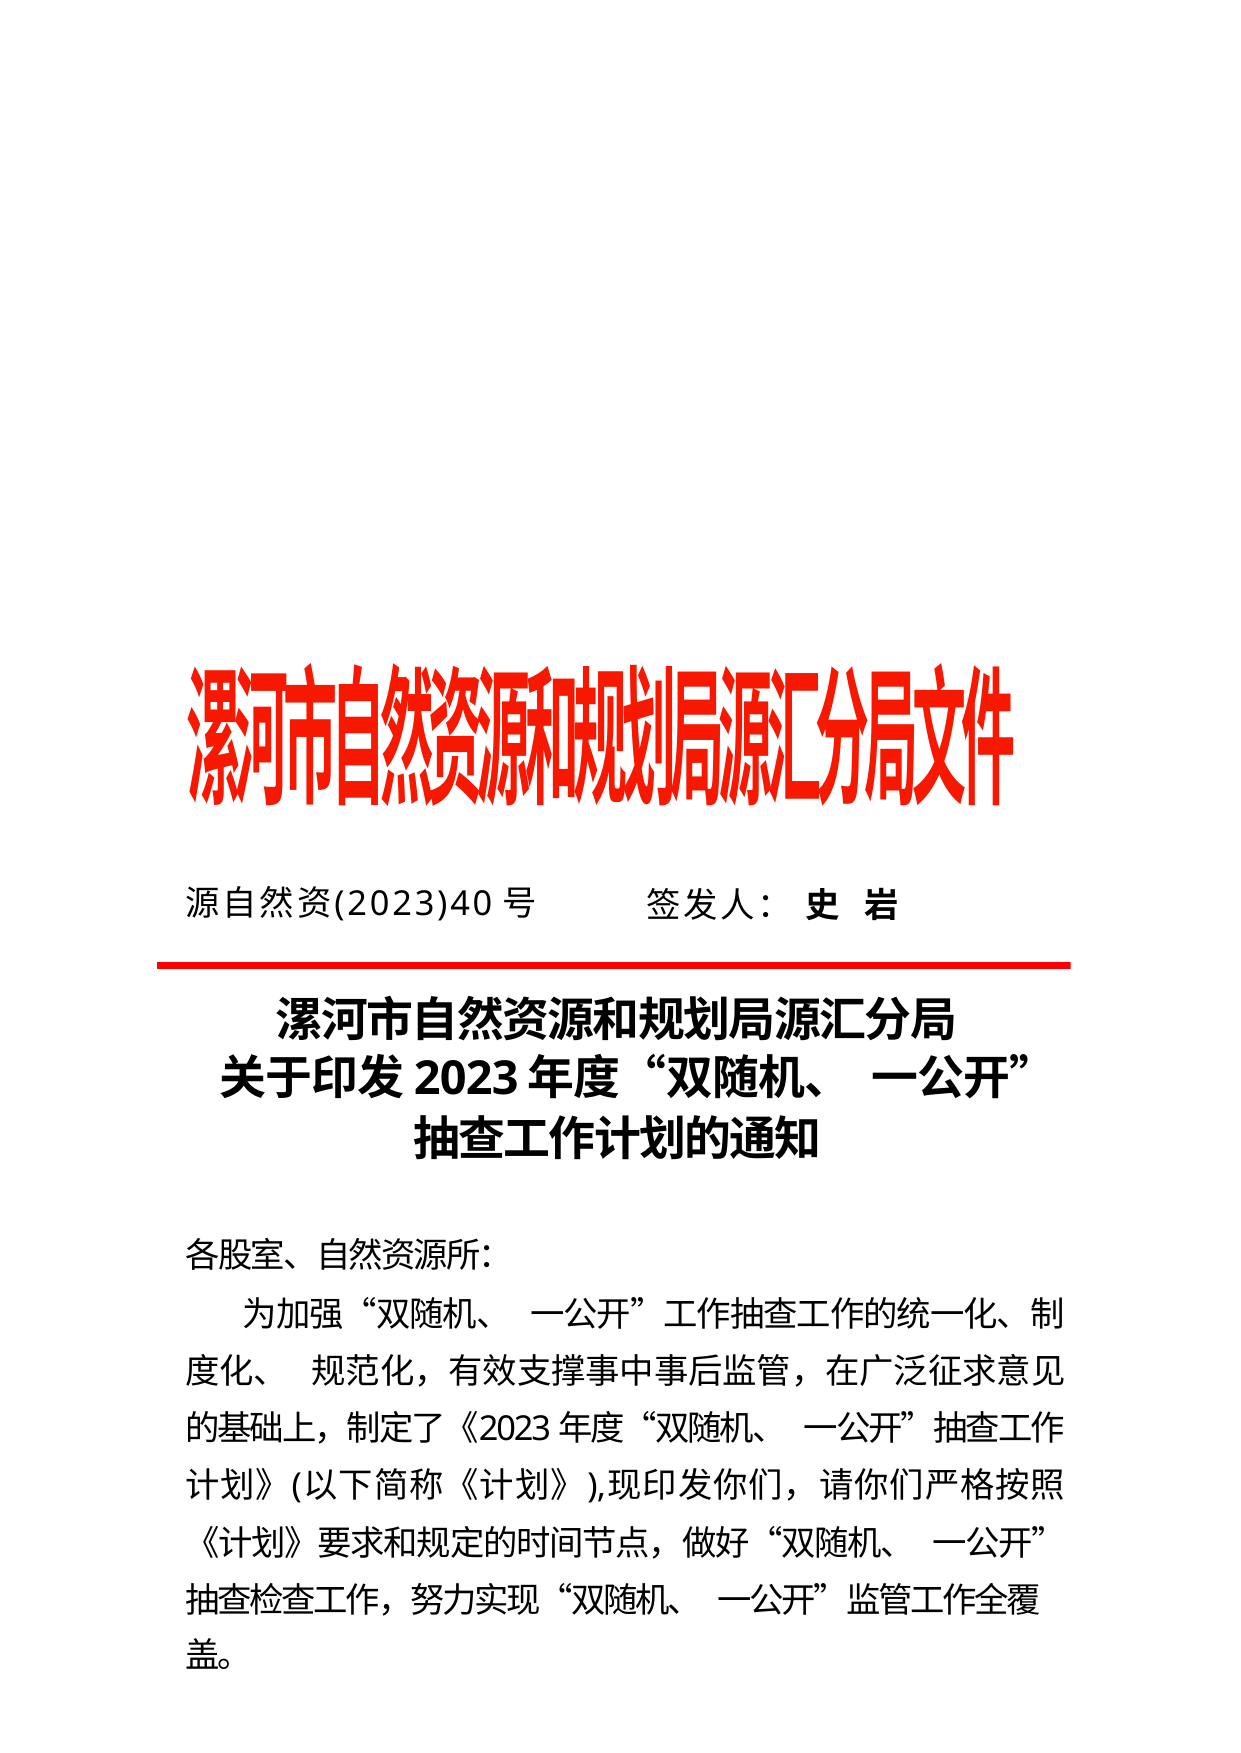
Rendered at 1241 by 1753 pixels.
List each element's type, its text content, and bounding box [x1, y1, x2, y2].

text 各股室、自然资源所： [185, 1231, 1072, 1277]
text 漯河市自然资源和规划局源汇分局 [276, 990, 1072, 1048]
text 盖。 [185, 1630, 1072, 1677]
text 源自然资(2023)40号 签发人： 史 岩 [185, 876, 1072, 927]
text 漯河市自然资源和规划局源汇分局文件 [186, 634, 1072, 832]
text 关于印发2023年度“双随机、 一公开” [219, 1048, 1072, 1106]
text 为加强“双随机、 一公开”工作抽查工作的统一化、制 度化、 规范化，有效支撑事中事后监管，在广泛征求意见 的基础上，制定了《2023年度“双随机、 一公开”抽查工作 计划》(以下简称《计划》),现印发你们，请你们严格按照 《计划》要求和规定的时间节点，做好“双随机、 一公开” 抽查检查工作，努力实现“双随机、 一公开”监管工作全覆 [185, 1286, 1067, 1622]
text 抽查工作计划的通知 [413, 1106, 1072, 1168]
picture [156, 962, 1071, 969]
